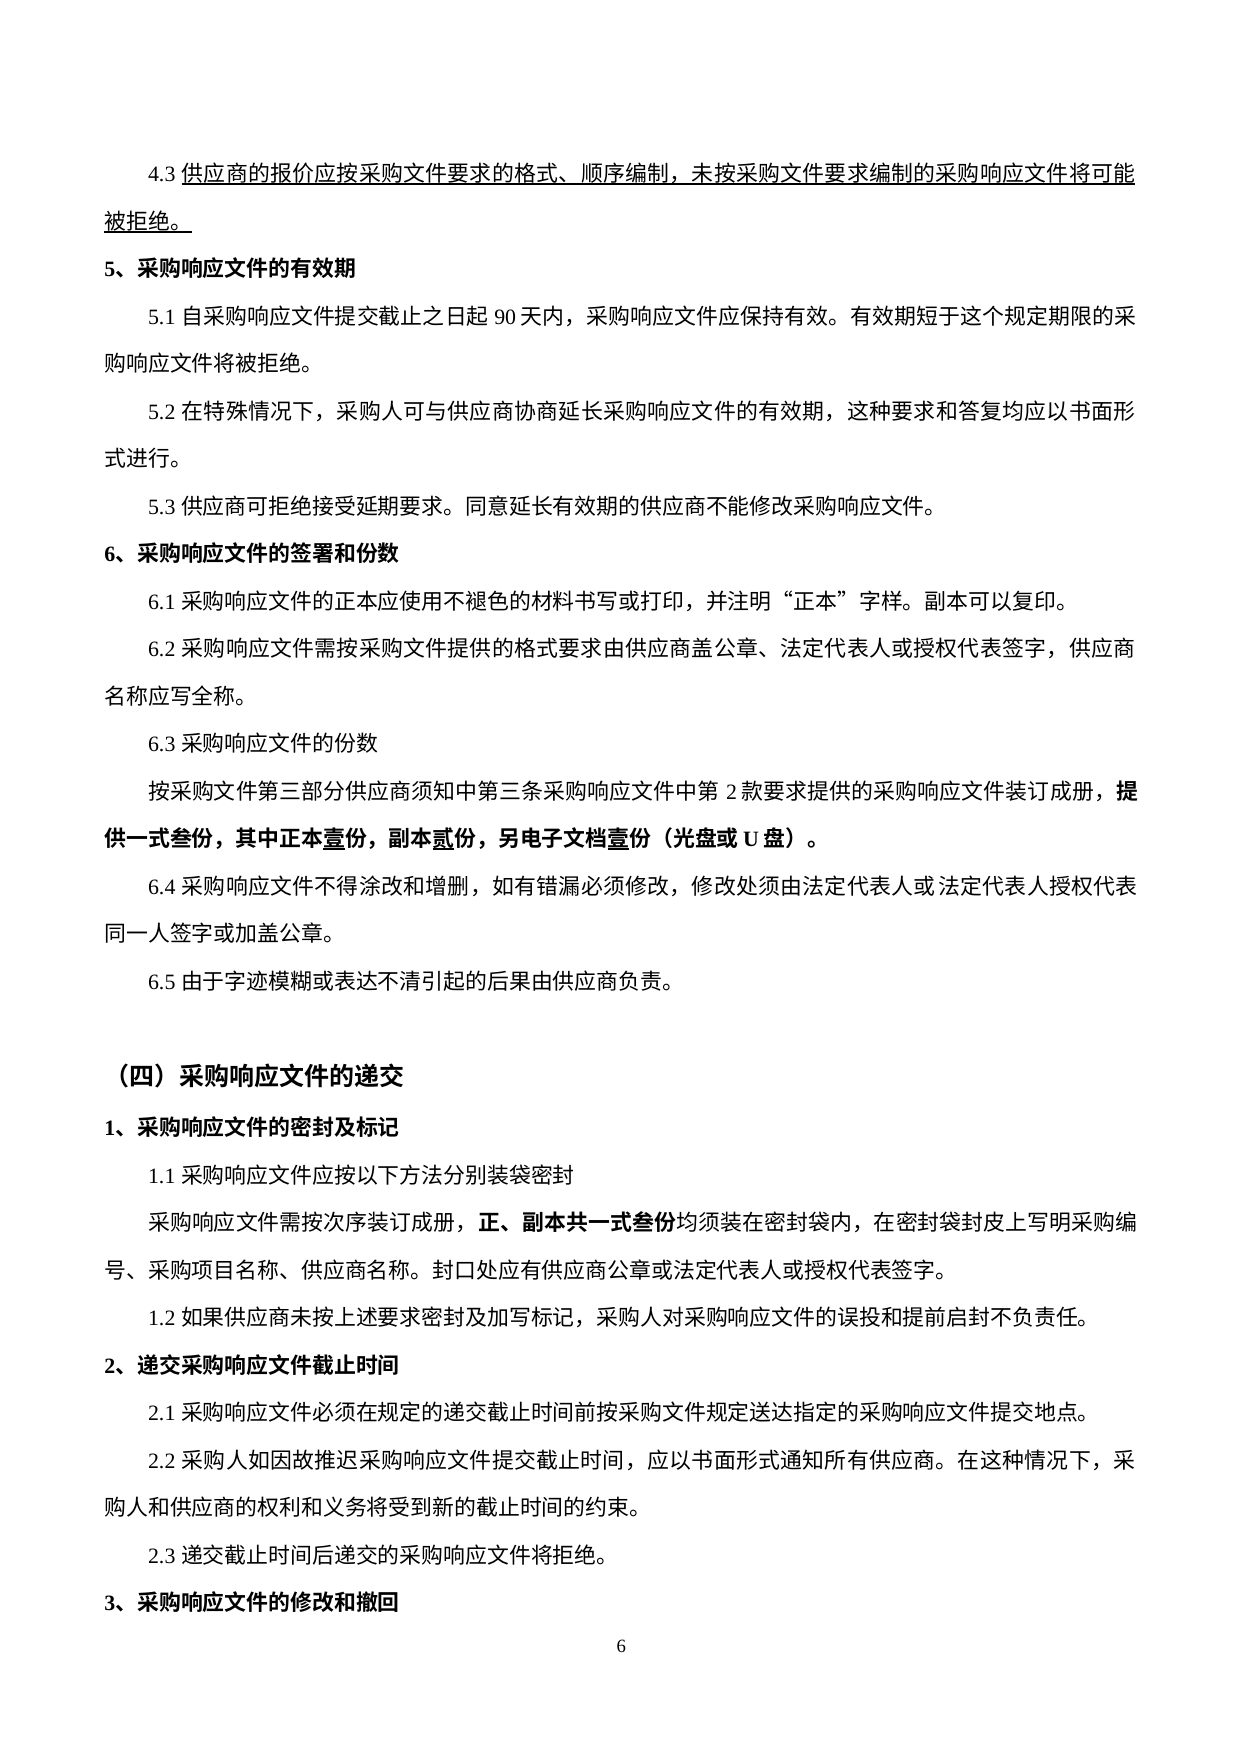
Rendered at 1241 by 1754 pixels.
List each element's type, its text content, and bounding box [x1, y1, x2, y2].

text 6.5 由于字迹模糊或表达不清引起的后果由供应商负责。 [104, 964, 1138, 995]
text 2.2 采购人如因故推迟采购响应文件提交截止时间，应以书面形式通知所有供应商。在这种情况下，采购人和供应商的权利和义务将受到新的截止时间的约束。 [104, 1443, 1138, 1522]
text 1.2 如果供应商未按上述要求密封及加写标记，采购人对采购响应文件的误投和提前启封不负责任。 [104, 1300, 1138, 1332]
text 6.2 采购响应文件需按采购文件提供的格式要求由供应商盖公章、法定代表人或授权代表签字，供应商名称应写全称。 [104, 631, 1138, 710]
text 采购响应文件需按次序装订成册，正、副本共一式叁份均须装在密封袋内，在密封袋封皮上写明采购编号、采购项目名称、供应商名称。封口处应有供应商公章或法定代表人或授权代表签字。 [104, 1205, 1138, 1284]
text 5.2 在特殊情况下，采购人可与供应商协商延长采购响应文件的有效期，这种要求和答复均应以书面形式进行。 [104, 394, 1138, 473]
text 1、采购响应文件的密封及标记 [104, 1110, 1138, 1142]
text 按采购文件第三部分供应商须知中第三条采购响应文件中第2款要求提供的采购响应文件装订成册，提供一式叁份，其中正本壹份，副本贰份，另电子文档壹份（光盘或U盘）。 [104, 774, 1138, 853]
text 6.1 采购响应文件的正本应使用不褪色的材料书写或打印，并注明“正本”字样。副本可以复印。 [104, 584, 1138, 615]
subtitle （四）采购响应文件的递交 [104, 1056, 1138, 1092]
text 2.3 递交截止时间后递交的采购响应文件将拒绝。 [104, 1538, 1138, 1569]
text 5.1 自采购响应文件提交截止之日起90天内，采购响应文件应保持有效。有效期短于这个规定期限的采购响应文件将被拒绝。 [104, 299, 1138, 378]
text 2.1 采购响应文件必须在规定的递交截止时间前按采购文件规定送达指定的采购响应文件提交地点。 [104, 1395, 1138, 1427]
text 3、采购响应文件的修改和撤回 [104, 1585, 1138, 1617]
text 6.4 采购响应文件不得涂改和增删，如有错漏必须修改，修改处须由法定代表人或法定代表人授权代表同一人签字或加盖公章。 [104, 869, 1138, 948]
text 1.1 采购响应文件应按以下方法分别装袋密封 [104, 1158, 1138, 1189]
text 6.3 采购响应文件的份数 [104, 726, 1138, 758]
text 2、递交采购响应文件截止时间 [104, 1348, 1138, 1379]
text 5.3 供应商可拒绝接受延期要求。同意延长有效期的供应商不能修改采购响应文件。 [104, 489, 1138, 520]
text 5、采购响应文件的有效期 [104, 251, 1138, 283]
text 4.3 供应商的报价应按采购文件要求的格式、顺序编制，未按采购文件要求编制的采购响应文件将可能被拒绝。 [104, 156, 1138, 235]
text 6、采购响应文件的签署和份数 [104, 536, 1138, 568]
